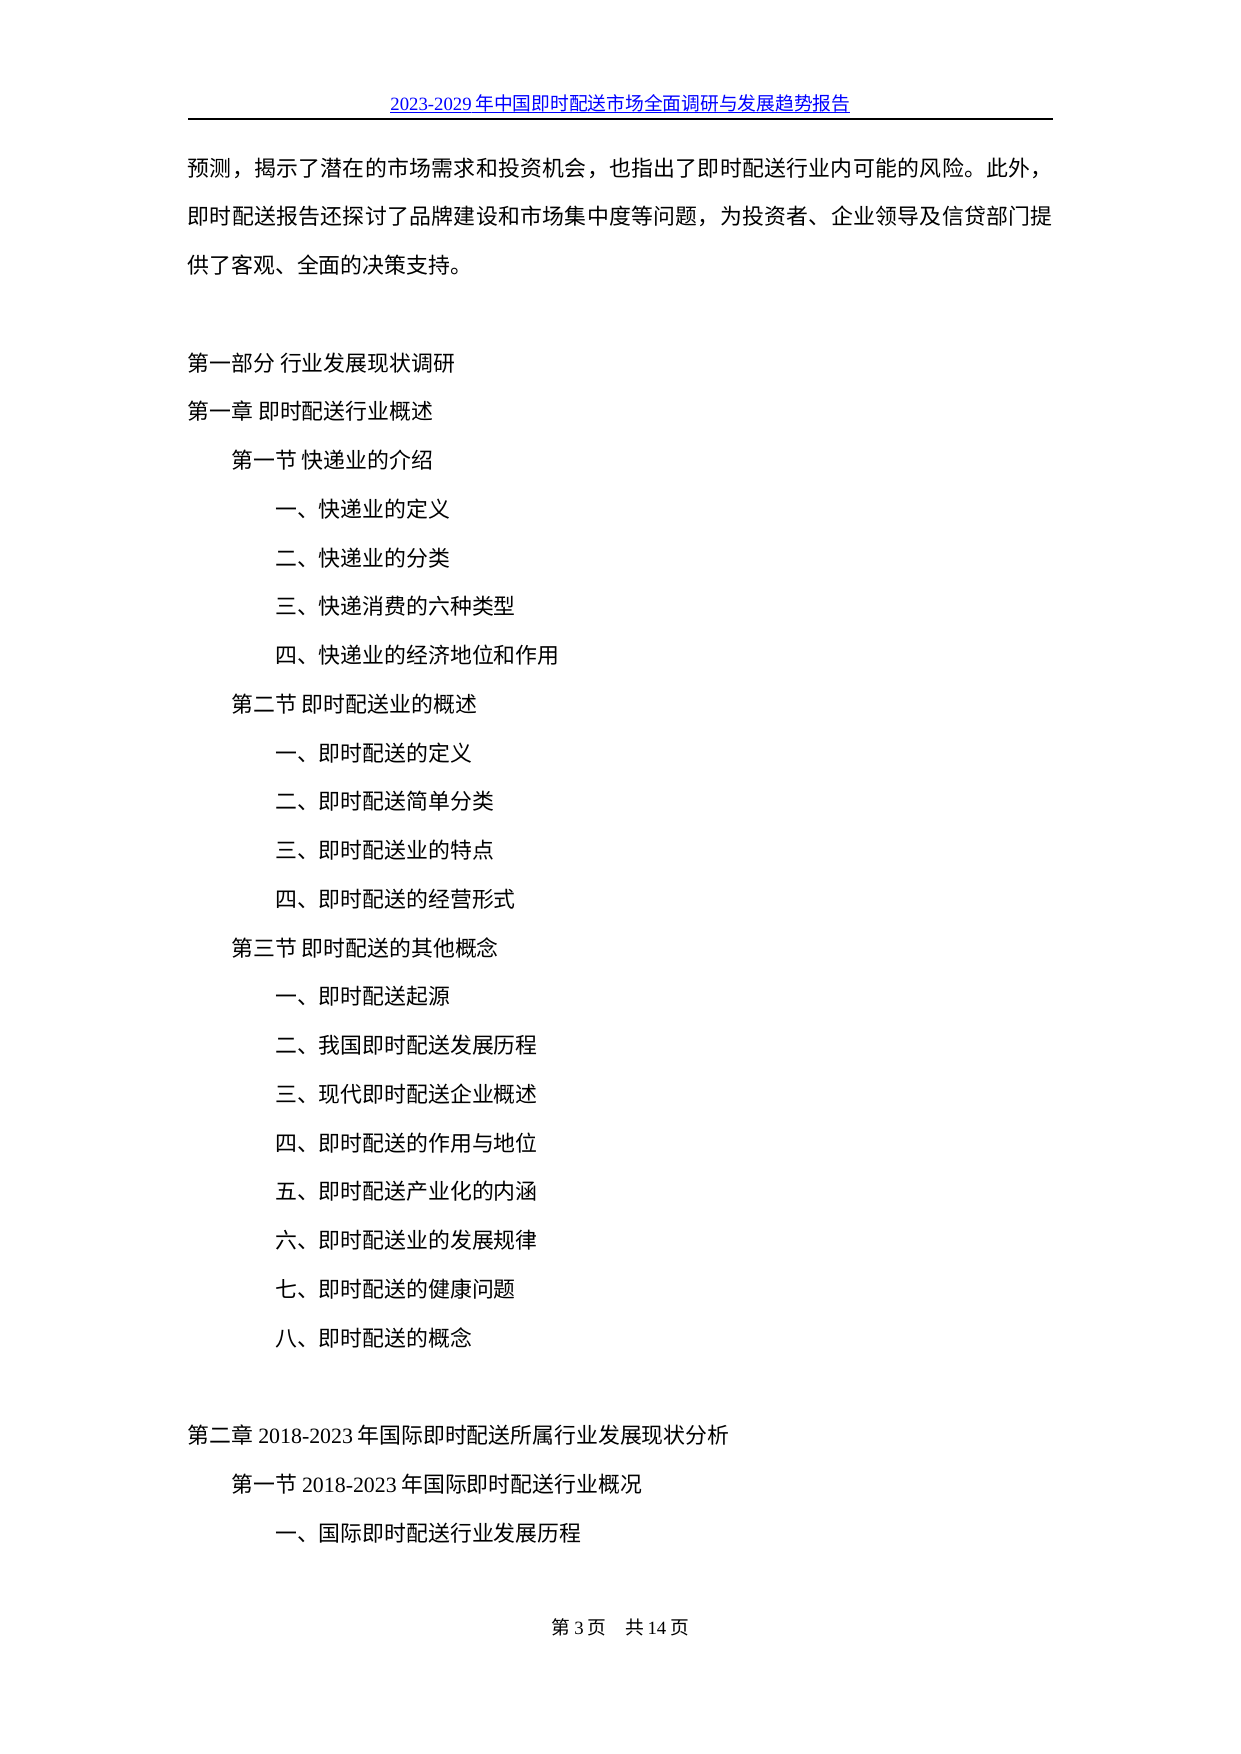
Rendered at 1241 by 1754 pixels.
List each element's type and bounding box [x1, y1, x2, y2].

text [187, 150, 1053, 1548]
